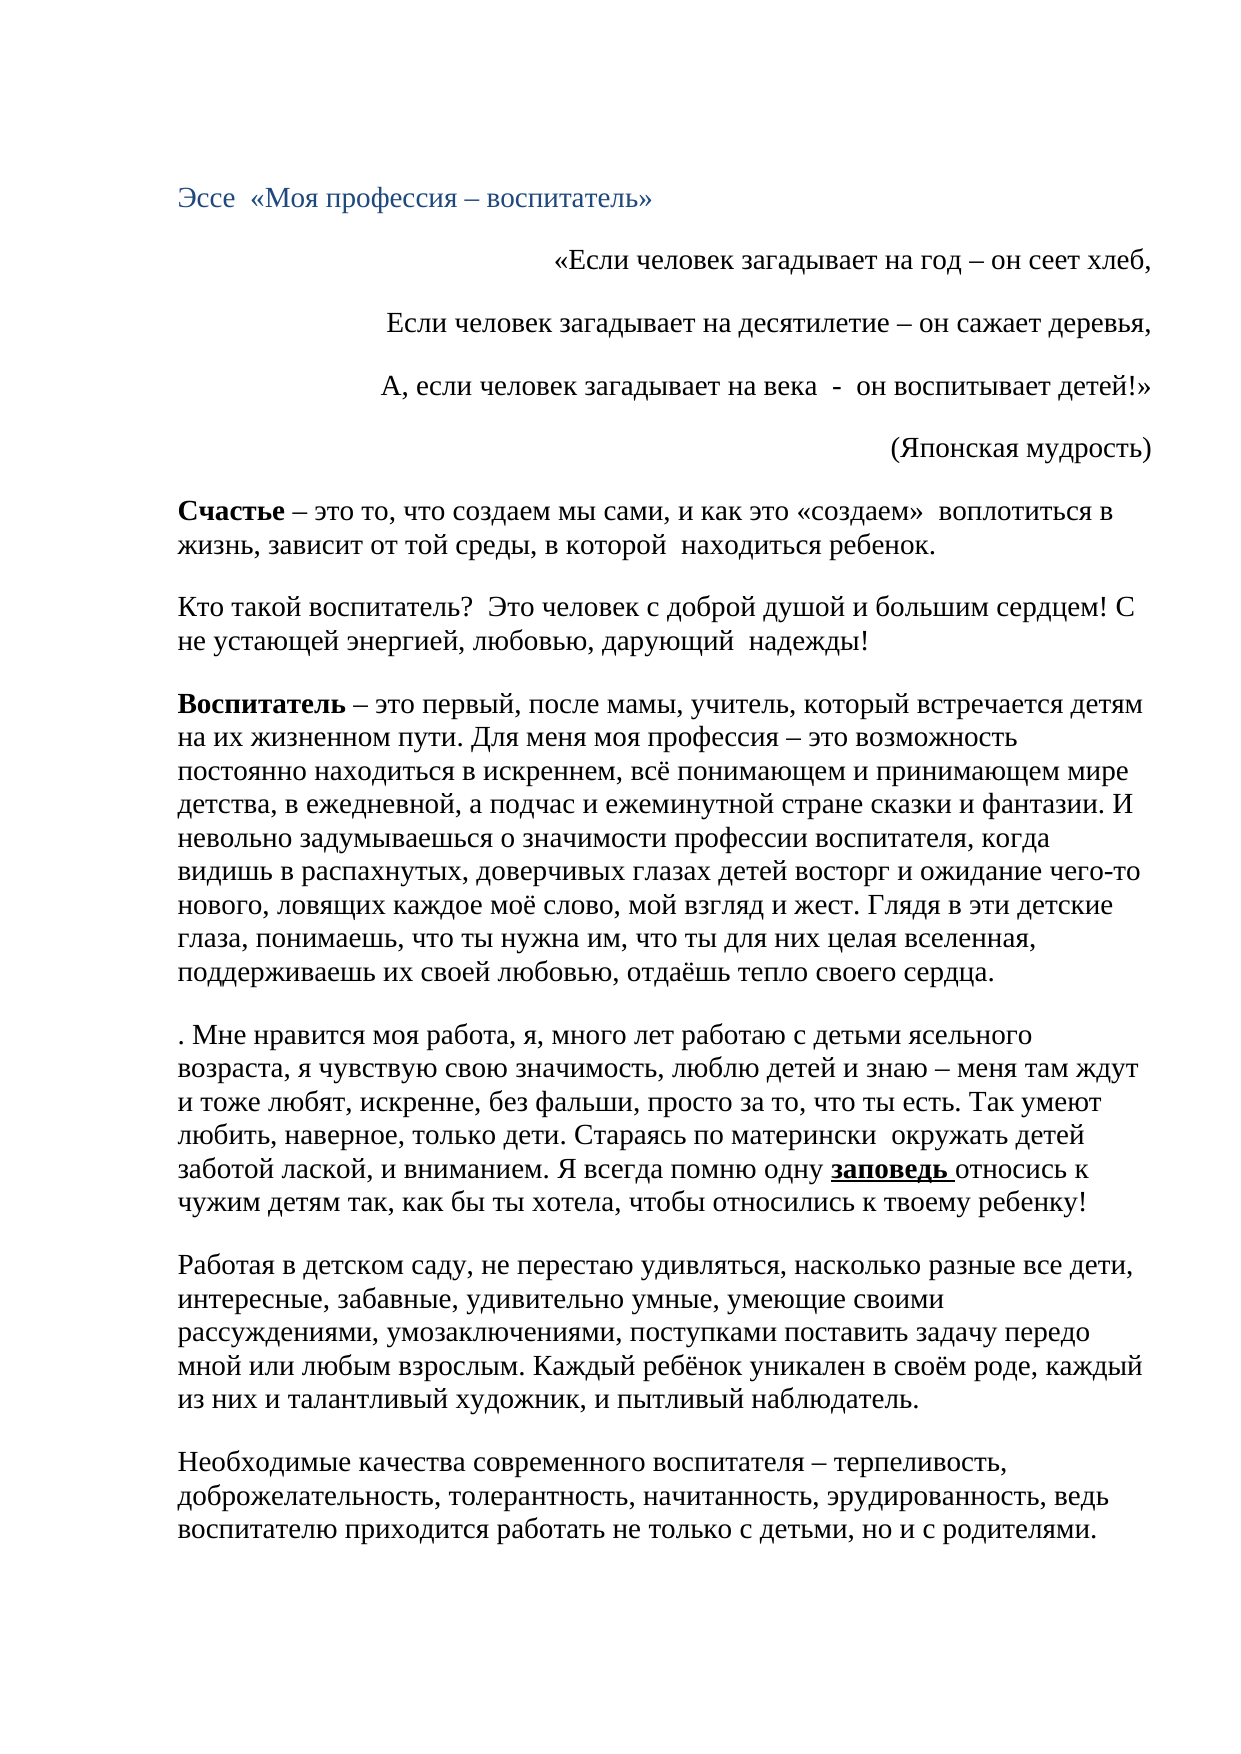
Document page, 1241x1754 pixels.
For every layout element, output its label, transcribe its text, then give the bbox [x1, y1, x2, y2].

text Кто такой воспитатель? Это человек с доброй душой и большим сердцем! С не устающей энергией, любовью, дарующий надежды! [177, 589, 1152, 657]
text «Если человек загадывает на год – он сеет хлеб, [177, 242, 1152, 276]
text . Мне нравится моя работа, я, много лет работаю с детьми ясельного возраста, я чувствую свою значимость, люблю детей и знаю – меня там ждут и тоже любят, искренне, без фальши, просто за то, что ты есть. Так умеют любить, наверное, только дети. Стараясь по матерински окружать детей заботой лаской, и вниманием. Я всегда помню одну заповедь относись к чужим детям так, как бы ты хотела, чтобы относились к твоему ребенку! [177, 1017, 1152, 1218]
text Эссе «Моя профессия – воспитатель» [177, 180, 1152, 213]
text (Японская мудрость) [177, 431, 1152, 464]
text А, если человек загадывает на века - он воспитывает детей!» [177, 368, 1152, 401]
text Воспитатель – это первый, после мамы, учитель, который встречается детям на их жизненном пути. Для меня моя профессия – это возможность постоянно находиться в искреннем, всё понимающем и принимающем мире детства, в ежедневной, а подчас и ежеминутной стране сказки и фантазии. И невольно задумываешься о значимости профессии воспитателя, когда видишь в распахнутых, доверчивых глазах детей восторг и ожидание чего-то нового, ловящих каждое моё слово, мой взгляд и жест. Глядя в эти детские глаза, понимаешь, что ты нужна им, что ты для них целая вселенная, поддерживаешь их своей любовью, отдаёшь тепло своего сердца. [177, 686, 1152, 988]
text Если человек загадывает на десятилетие – он сажает деревья, [177, 305, 1152, 339]
text Счастье – это то, что создаем мы сами, и как это «создаем» воплотиться в жизнь, зависит от той среды, в которой находиться ребенок. [177, 493, 1152, 560]
text Работая в детском саду, не перестаю удивляться, насколько разные все дети, интересные, забавные, удивительно умные, умеющие своими рассуждениями, умозаключениями, поступками поставить задачу передо мной или любым взрослым. Каждый ребёнок уникален в своём роде, каждый из них и талантливый художник, и пытливый наблюдатель. [177, 1247, 1152, 1415]
text Необходимые качества современного воспитателя – терпеливость, доброжелательность, толерантность, начитанность, эрудированность, ведь воспитателю приходится работать не только с детьми, но и с родителями. [177, 1444, 1152, 1545]
